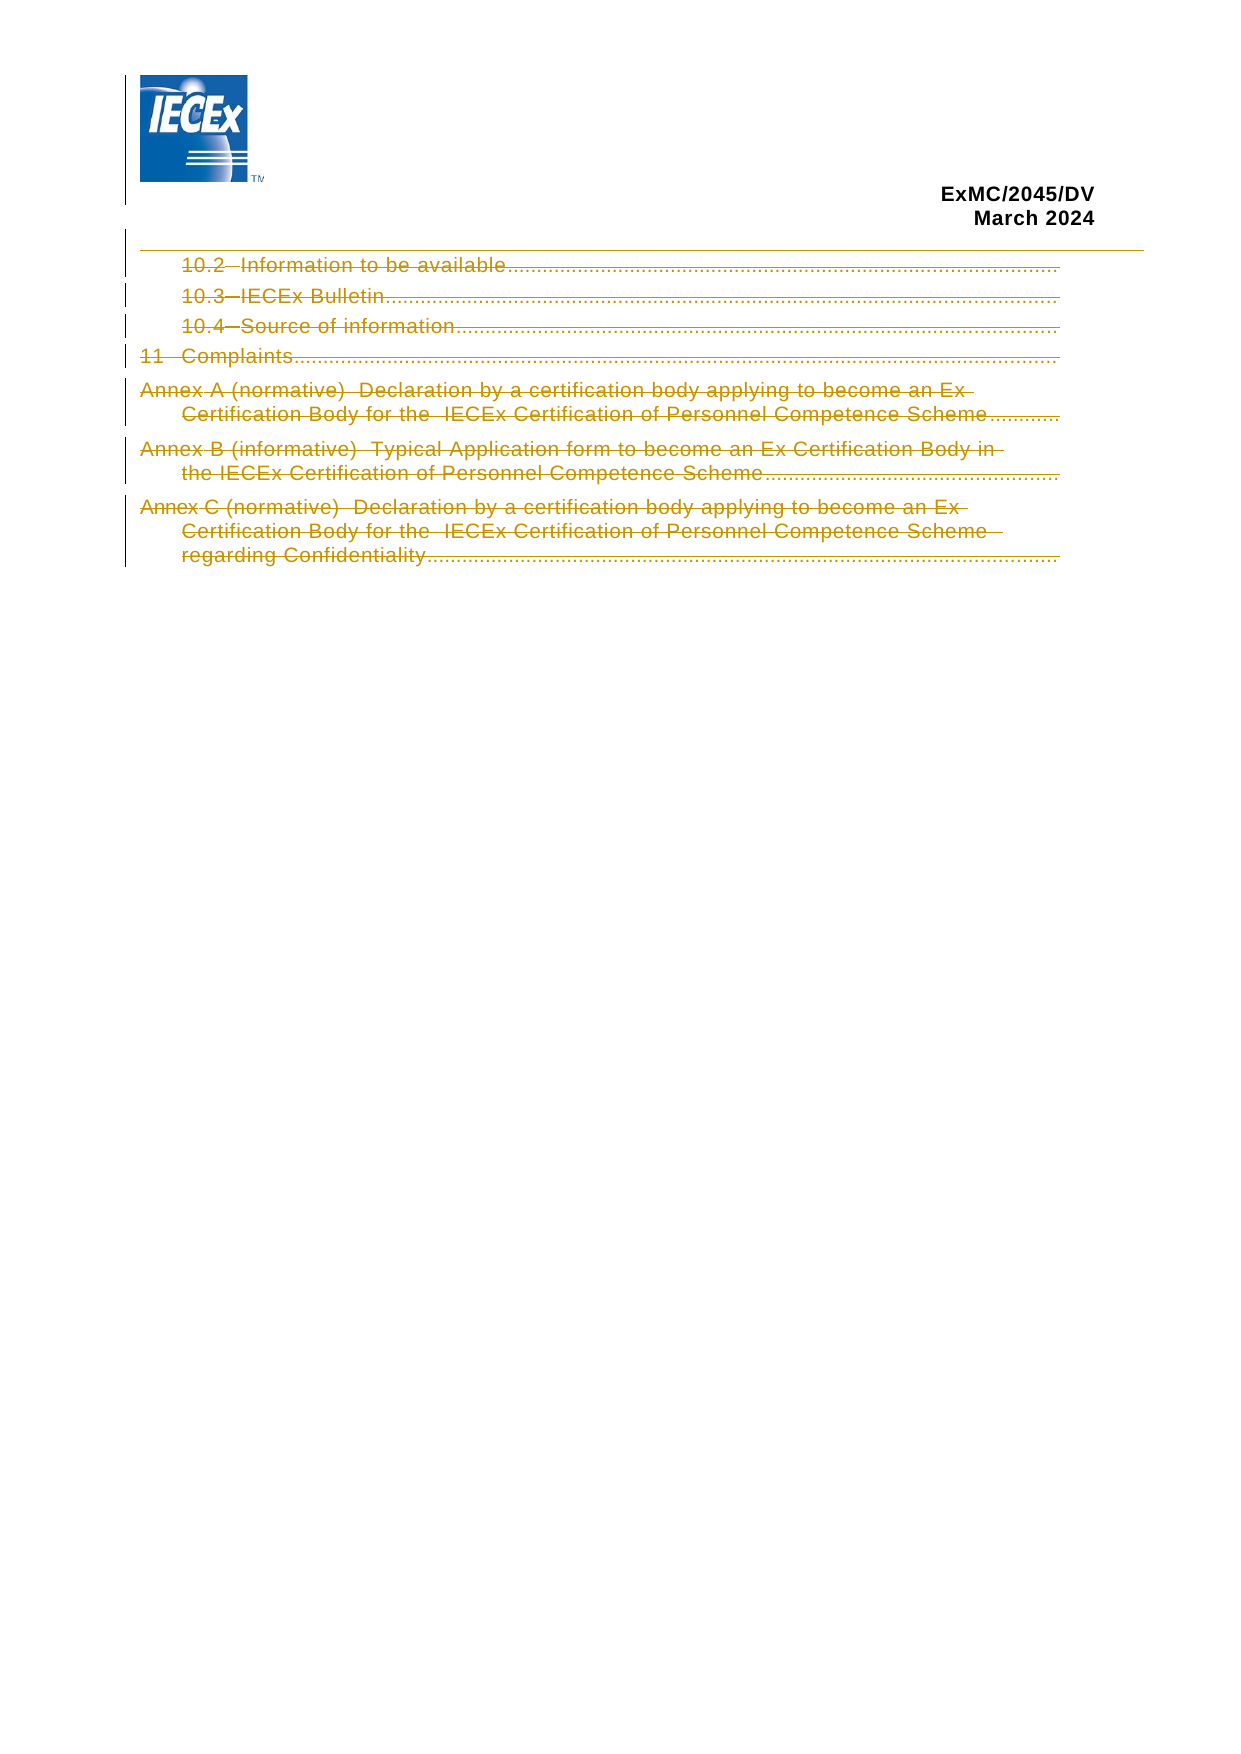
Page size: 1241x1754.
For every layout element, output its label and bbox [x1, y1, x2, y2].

picture [140, 75, 264, 182]
